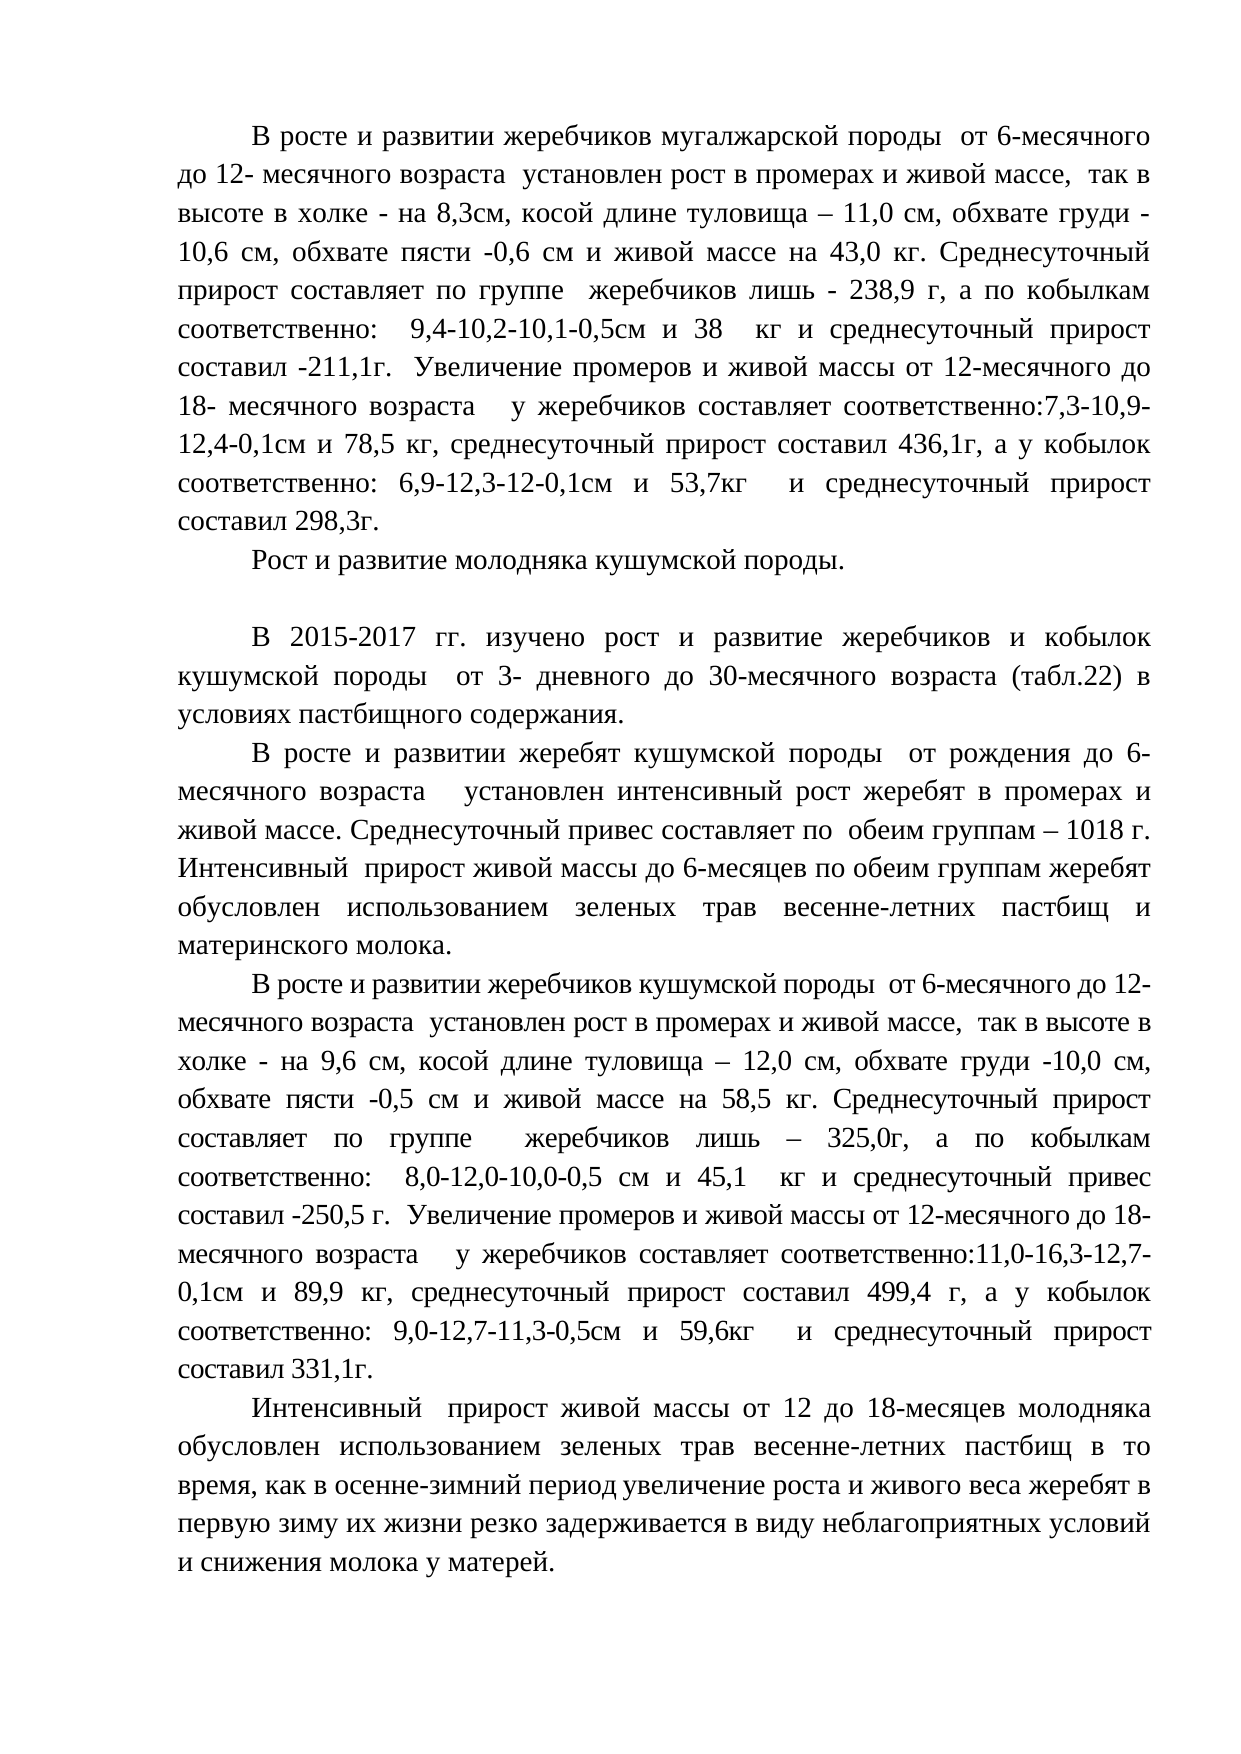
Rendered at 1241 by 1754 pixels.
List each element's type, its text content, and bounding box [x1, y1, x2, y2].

text В росте и развитии жеребчиков мугалжарской породы от 6-месячного до 12- месячного возраста установлен рост в промерах и живой массе, так в высоте в холке - на 8,3см, косой длине туловища – 11,0 см, обхвате груди -10,6 см, обхвате пясти -0,6 см и живой массе на 43,0 кг. Среднесуточный прирост составляет по группе жеребчиков лишь - 238,9 г, а по кобылкам соответственно: 9,4-10,2-10,1-0,5см и 38 кг и среднесуточный прирост составил -211,1г. Увеличение промеров и живой массы от 12-месячного до 18- месячного возраста у жеребчиков составляет соответственно:7,3-10,9-12,4-0,1см и 78,5 кг, среднесуточный прирост составил 436,1г, а у кобылок соответственно: 6,9-12,3-12-0,1см и 53,7кг и среднесуточный прирост составил 298,3г. [177, 118, 1152, 537]
text В росте и развитии жеребят кушумской породы от рождения до 6-месячного возраста установлен интенсивный рост жеребят в промерах и живой массе. Среднесуточный привес составляет по обеим группам – 1018 г. Интенсивный прирост живой массы до 6-месяцев по обеим группам жеребят обусловлен использованием зеленых трав весенне-летних пастбищ и материнского молока. [177, 735, 1152, 961]
text Рост и развитие молодняка кушумской породы. [177, 542, 1152, 576]
text В 2015-2017 гг. изучено рост и развитие жеребчиков и кобылок кушумской породы от 3- дневного до 30-месячного возраста (табл.22) в условиях пастбищного содержания. [177, 619, 1152, 730]
text Интенсивный прирост живой массы от 12 до 18-месяцев молодняка обусловлен использованием зеленых трав весенне-летних пастбищ в то время, как в осенне-зимний период увеличение роста и живого веса жеребят в первую зиму их жизни резко задерживается в виду неблагоприятных условий и снижения молока у матерей. [177, 1390, 1152, 1578]
text В росте и развитии жеребчиков кушумской породы от 6-месячного до 12- месячного возраста установлен рост в промерах и живой массе, так в высоте в холке - на 9,6 см, косой длине туловища – 12,0 см, обхвате груди -10,0 см, обхвате пясти -0,5 см и живой массе на 58,5 кг. Среднесуточный прирост составляет по группе жеребчиков лишь – 325,0г, а по кобылкам соответственно: 8,0-12,0-10,0-0,5 см и 45,1 кг и среднесуточный привес составил -250,5 г. Увеличение промеров и живой массы от 12-месячного до 18- месячного возраста у жеребчиков составляет соответственно:11,0-16,3-12,7-0,1см и 89,9 кг, среднесуточный прирост составил 499,4 г, а у кобылок соответственно: 9,0-12,7-11,3-0,5см и 59,6кг и среднесуточный прирост составил 331,1г. [177, 966, 1152, 1385]
